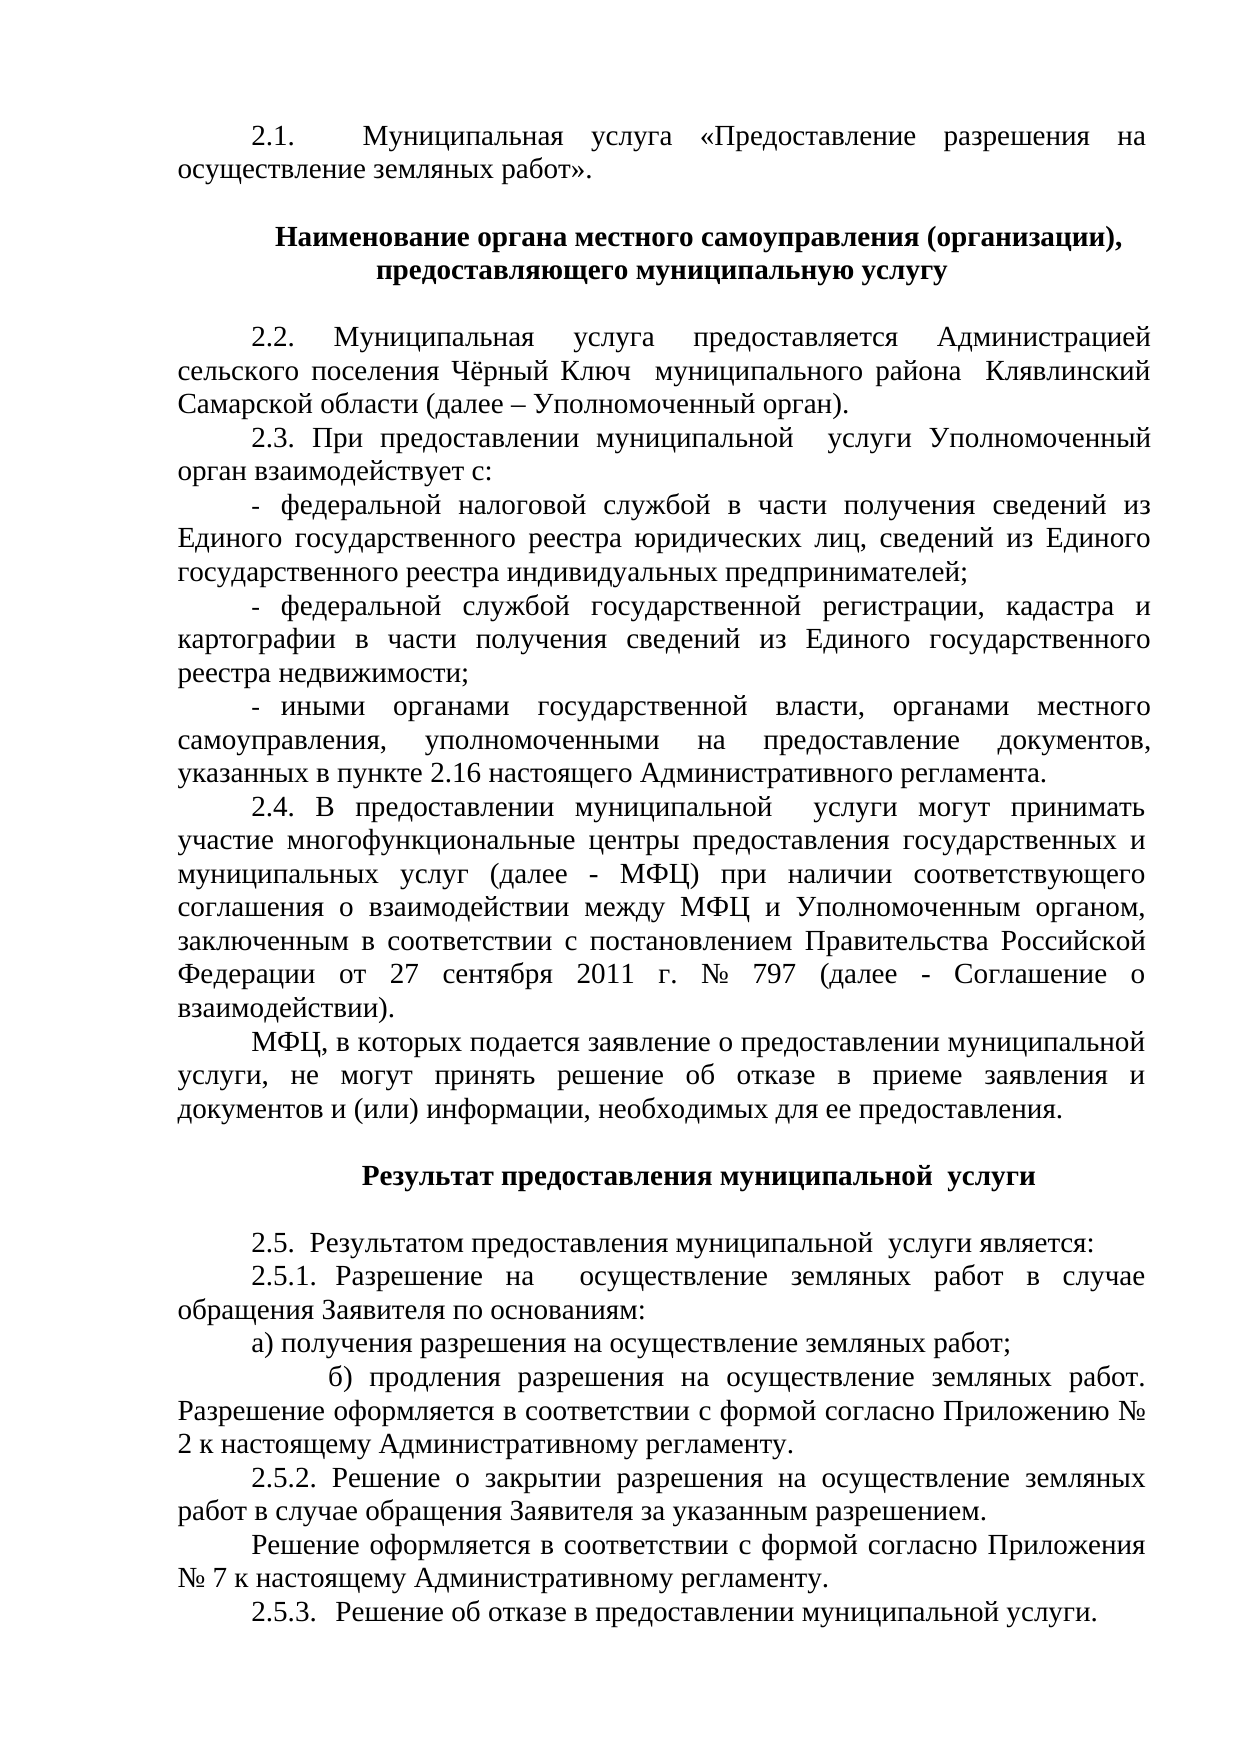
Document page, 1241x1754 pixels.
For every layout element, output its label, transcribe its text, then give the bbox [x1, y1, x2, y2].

text 2.3. При предоставлении муниципальной услуги Уполномоченный орган взаимодействует с: [177, 420, 1152, 487]
list иными органами государственной власти, органами местного самоуправления, уполномоченными на предоставление документов, указанных в пункте 2.16 настоящего Административного регламента. [177, 688, 1152, 789]
text 2.5.2. Решение о закрытии разрешения на осуществление земляных работ в случае обращения Заявителя за указанным разрешением. [177, 1460, 1146, 1527]
text 2.5. Результатом предоставления муниципальной услуги является: [177, 1225, 1146, 1258]
text МФЦ, в которых подается заявление о предоставлении муниципальной услуги, не могут принять решение об отказе в приеме заявления и документов и (или) информации, необходимых для ее предоставления. [177, 1024, 1146, 1124]
text Наименование органа местного самоуправления (организации), предоставляющего муниципальную услугу [177, 219, 1146, 286]
text а) получения разрешения на осуществление земляных работ; [177, 1326, 1146, 1359]
text 2.4. В предоставлении муниципальной услуги могут принимать участие многофункциональные центры предоставления государственных и муниципальных услуг (далее - МФЦ) при наличии соответствующего соглашения о взаимодействии между МФЦ и Уполномоченным органом, заключенным в соответствии с постановлением Правительства Российской Федерации от 27 сентября 2011 г. № 797 (далее - Соглашение о взаимодействии). [177, 789, 1146, 1024]
text 2.1. Муниципальная услуга «Предоставление разрешения на осуществление земляных работ». [177, 118, 1146, 185]
text 2.2. Муниципальная услуга предоставляется Администрацией сельского поселения Чёрный Ключ муниципального района Клявлинский Самарской области (далее – Уполномоченный орган). [177, 319, 1152, 420]
list федеральной службой государственной регистрации, кадастра и картографии в части получения сведений из Единого государственного реестра недвижимости; [177, 588, 1152, 688]
text Результат предоставления муниципальной услуги [177, 1158, 1146, 1191]
text Решение оформляется в соответствии с формой согласно Приложения № 7 к настоящему Административному регламенту. [177, 1527, 1146, 1594]
text б) продления разрешения на осуществление земляных работ. Разрешение оформляется в соответствии с формой согласно Приложению № 2 к настоящему Административному регламенту. [177, 1359, 1146, 1460]
list федеральной налоговой службой в части получения сведений из Единого государственного реестра юридических лиц, сведений из Единого государственного реестра индивидуальных предпринимателей; [177, 487, 1152, 588]
text 2.5.3. Решение об отказе в предоставлении муниципальной услуги. [177, 1594, 1146, 1627]
text 2.5.1. Разрешение на осуществление земляных работ в случае обращения Заявителя по основаниям: [177, 1258, 1146, 1326]
